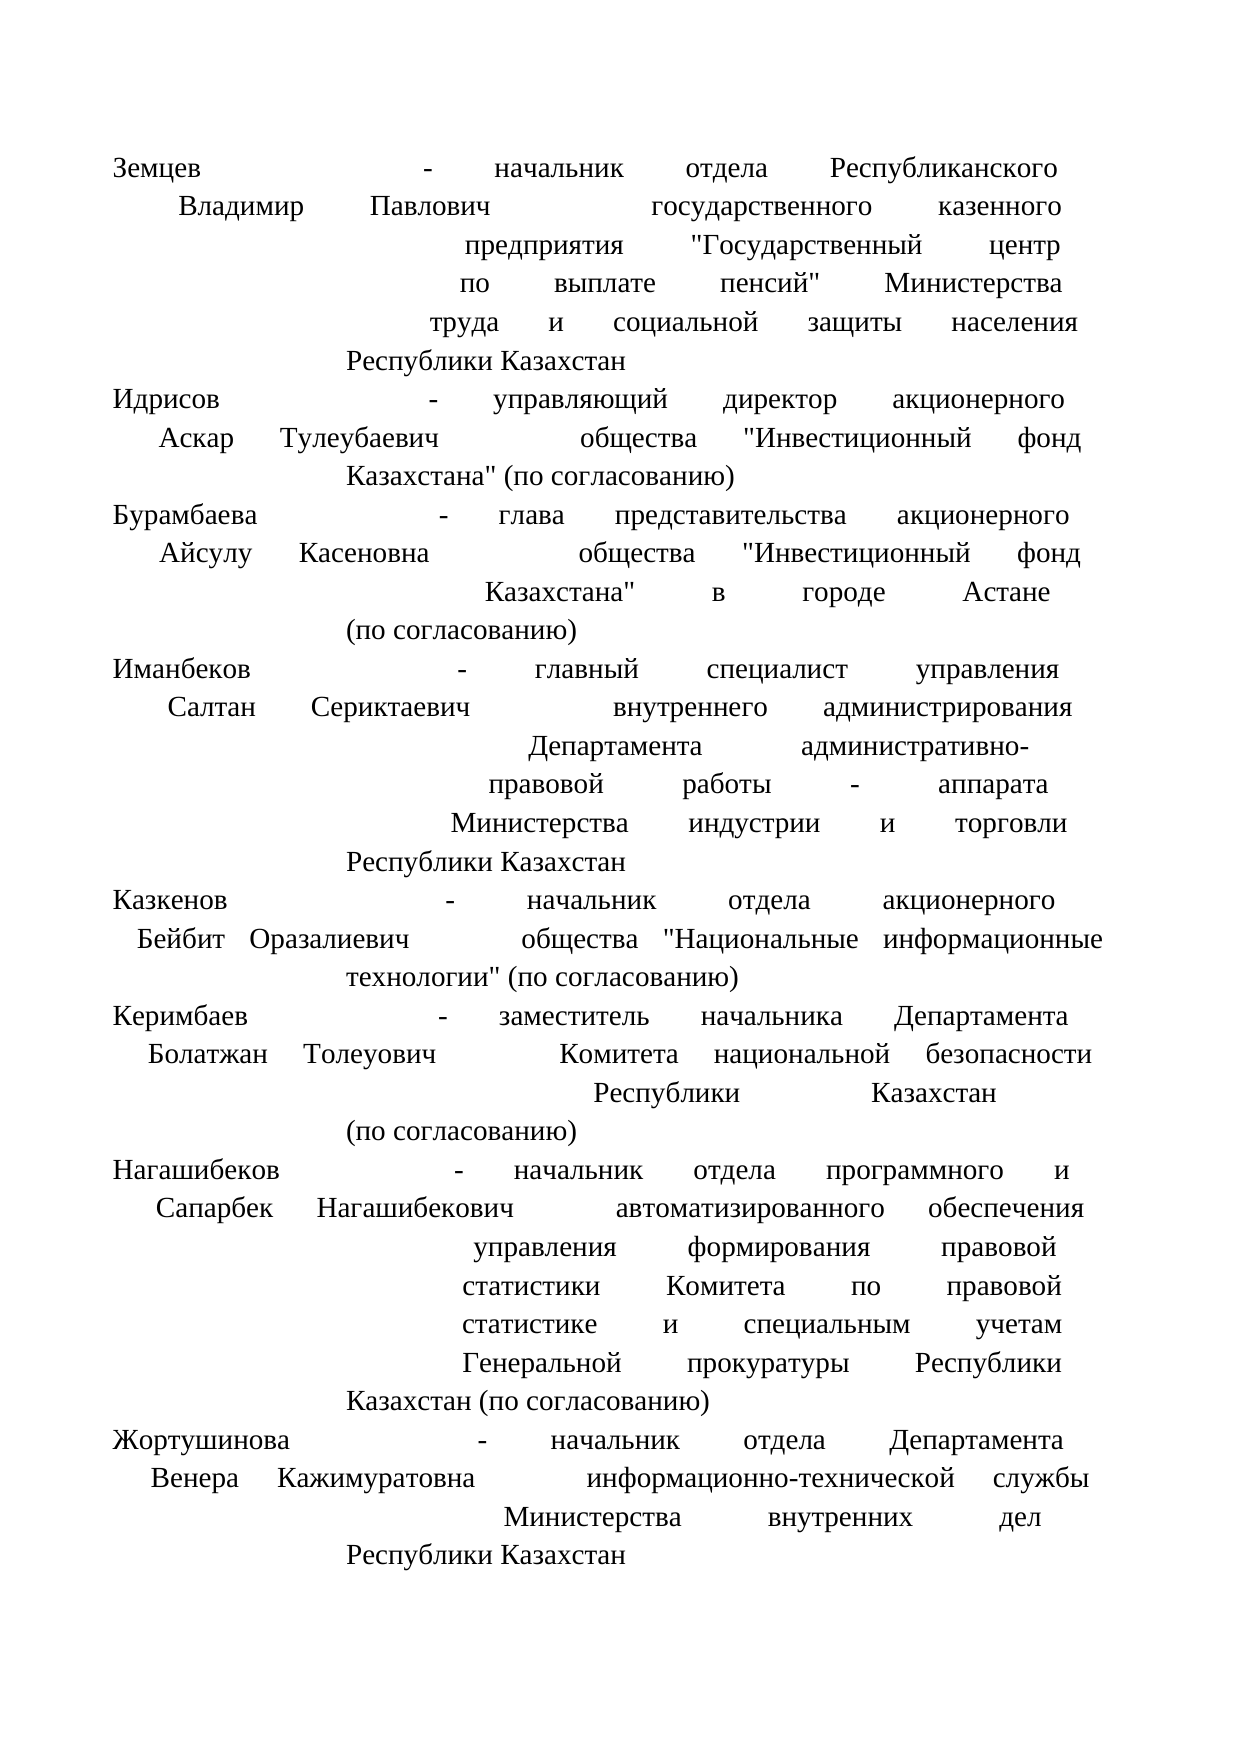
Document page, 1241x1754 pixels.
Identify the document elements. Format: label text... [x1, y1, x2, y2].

text Керимбаев - заместитель начальника Департамента Болатжан Толеуович Комитета национальной безопасности Республики Казахстан (по согласованию) [112, 998, 1128, 1147]
text Жортушинова - начальник отдела Департамента Венера Кажимуратовна информационно-технической службы Министерства внутренних дел Республики Казахстан [112, 1422, 1128, 1571]
text Идрисов - управляющий директор акционерного Аскар Тулеубаевич общества "Инвестиционный фонд Казахстана" (по согласованию) [112, 381, 1128, 492]
text Нагашибеков - начальник отдела программного и Сапарбек Нагашибекович автоматизированного обеспечения управления формирования правовой статистики Комитета по правовой статистике и специальным учетам Генеральной прокуратуры Республики Казахстан (по согласованию) [112, 1152, 1128, 1417]
text Иманбеков - главный специалист управления Салтан Сериктаевич внутреннего администрирования Департамента административно- правовой работы - аппарата Министерства индустрии и торговли Республики Казахстан [112, 651, 1128, 877]
text Бурамбаева - глава представительства акционерного Айсулу Касеновна общества "Инвестиционный фонд Казахстана" в городе Астане (по согласованию) [112, 497, 1128, 646]
text Казкенов - начальник отдела акционерного Бейбит Оразалиевич общества "Национальные информационные технологии" (по согласованию) [112, 882, 1128, 993]
text Земцев - начальник отдела Республиканского Владимир Павлович государственного казенного предприятия "Государственный центр по выплате пенсий" Министерства труда и социальной защиты населения Республики Казахстан [112, 150, 1128, 376]
